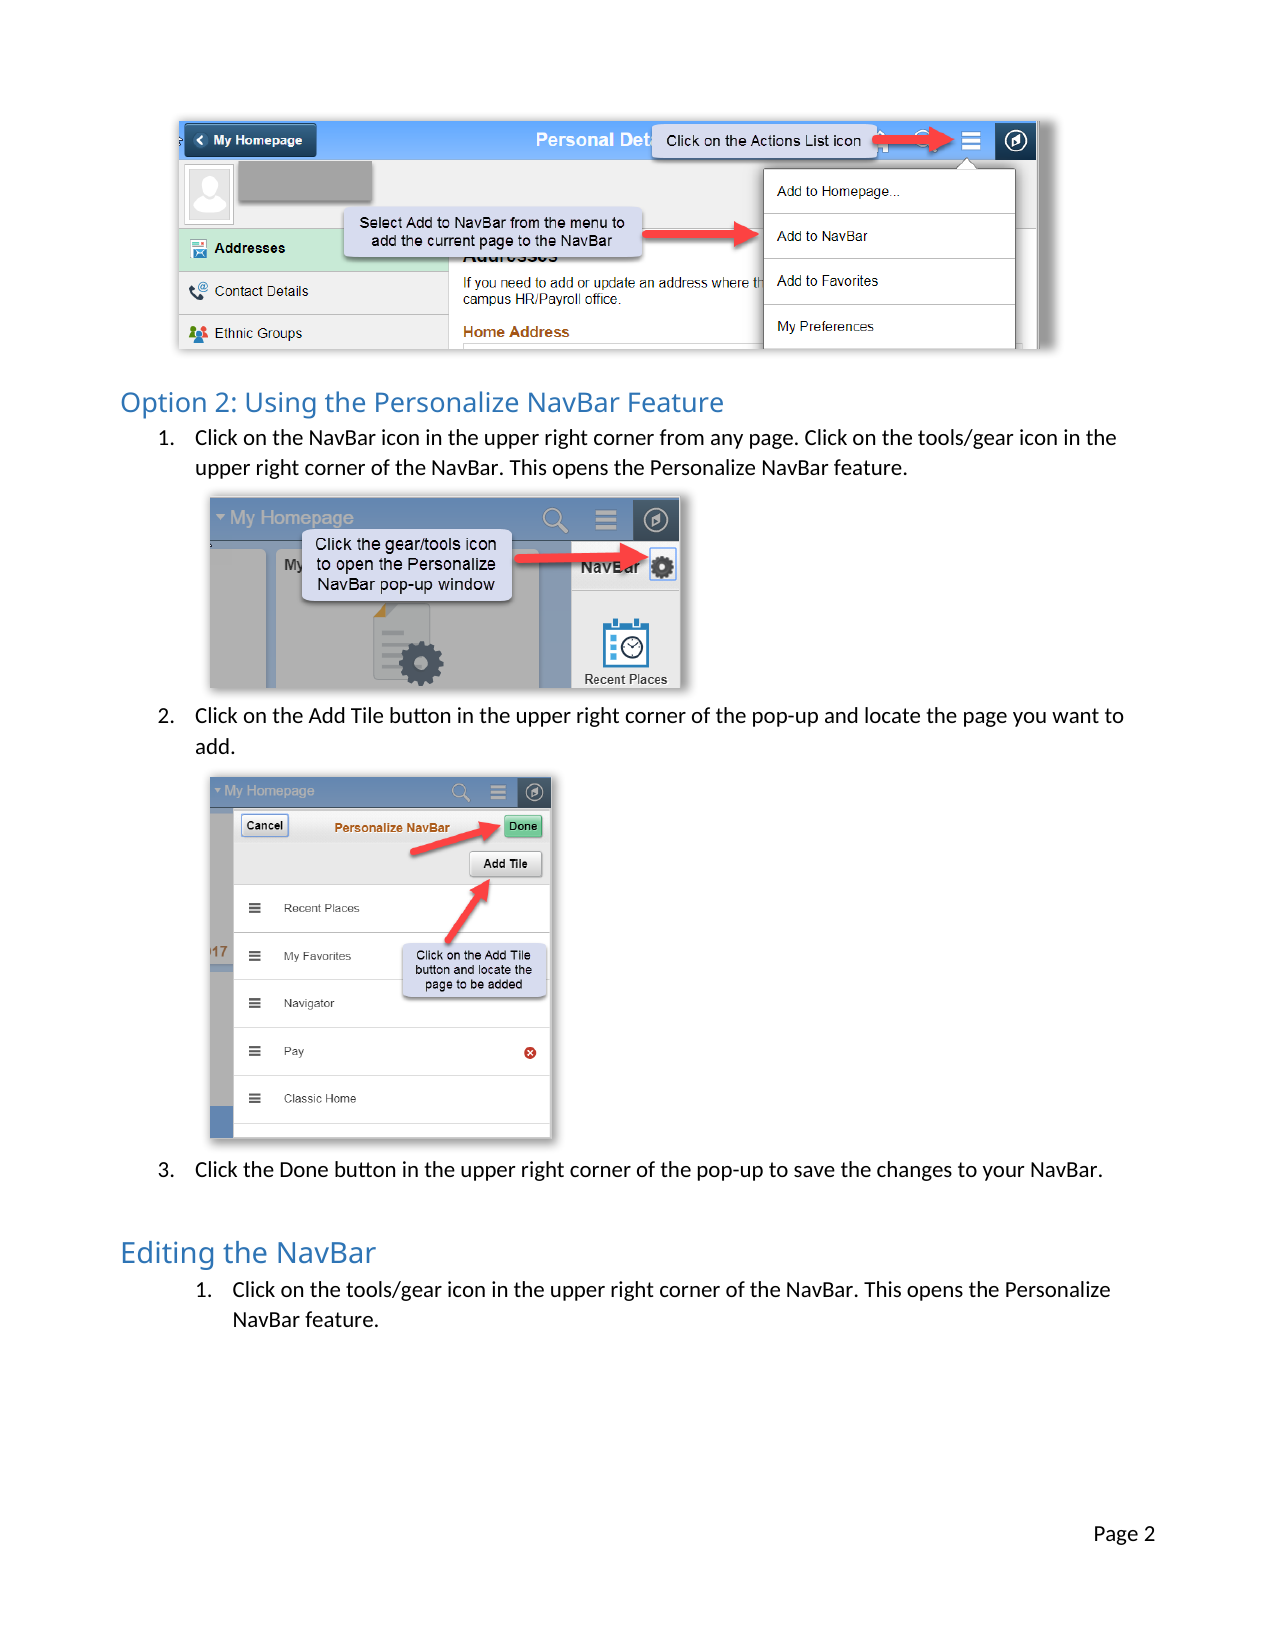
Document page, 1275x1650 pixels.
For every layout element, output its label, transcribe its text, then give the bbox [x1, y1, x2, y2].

list Click the Done button in the upper right corner of the pop-up to save the changes to your NavBar. [157, 1155, 1155, 1183]
picture [179, 120, 1040, 349]
list Click on the NavBar icon in the upper right corner from any page. Click on the tools/gear icon in the upper right corner of the NavBar. This opens the Personalize NavBar feature. [157, 423, 1155, 481]
list Click on the tools/gear icon in the upper right corner of the NavBar. This opens the Personalize NavBar feature. [195, 1275, 1155, 1333]
subtitle Editing the NavBar [120, 1232, 1155, 1272]
list Click on the Add Tile button in the upper right corner of the pop-up and locate the page you want to add. [157, 702, 1155, 760]
subtitle Option 2: Using the Personalize NavBar Feature [120, 383, 1155, 420]
picture [210, 496, 681, 688]
picture [210, 777, 552, 1139]
